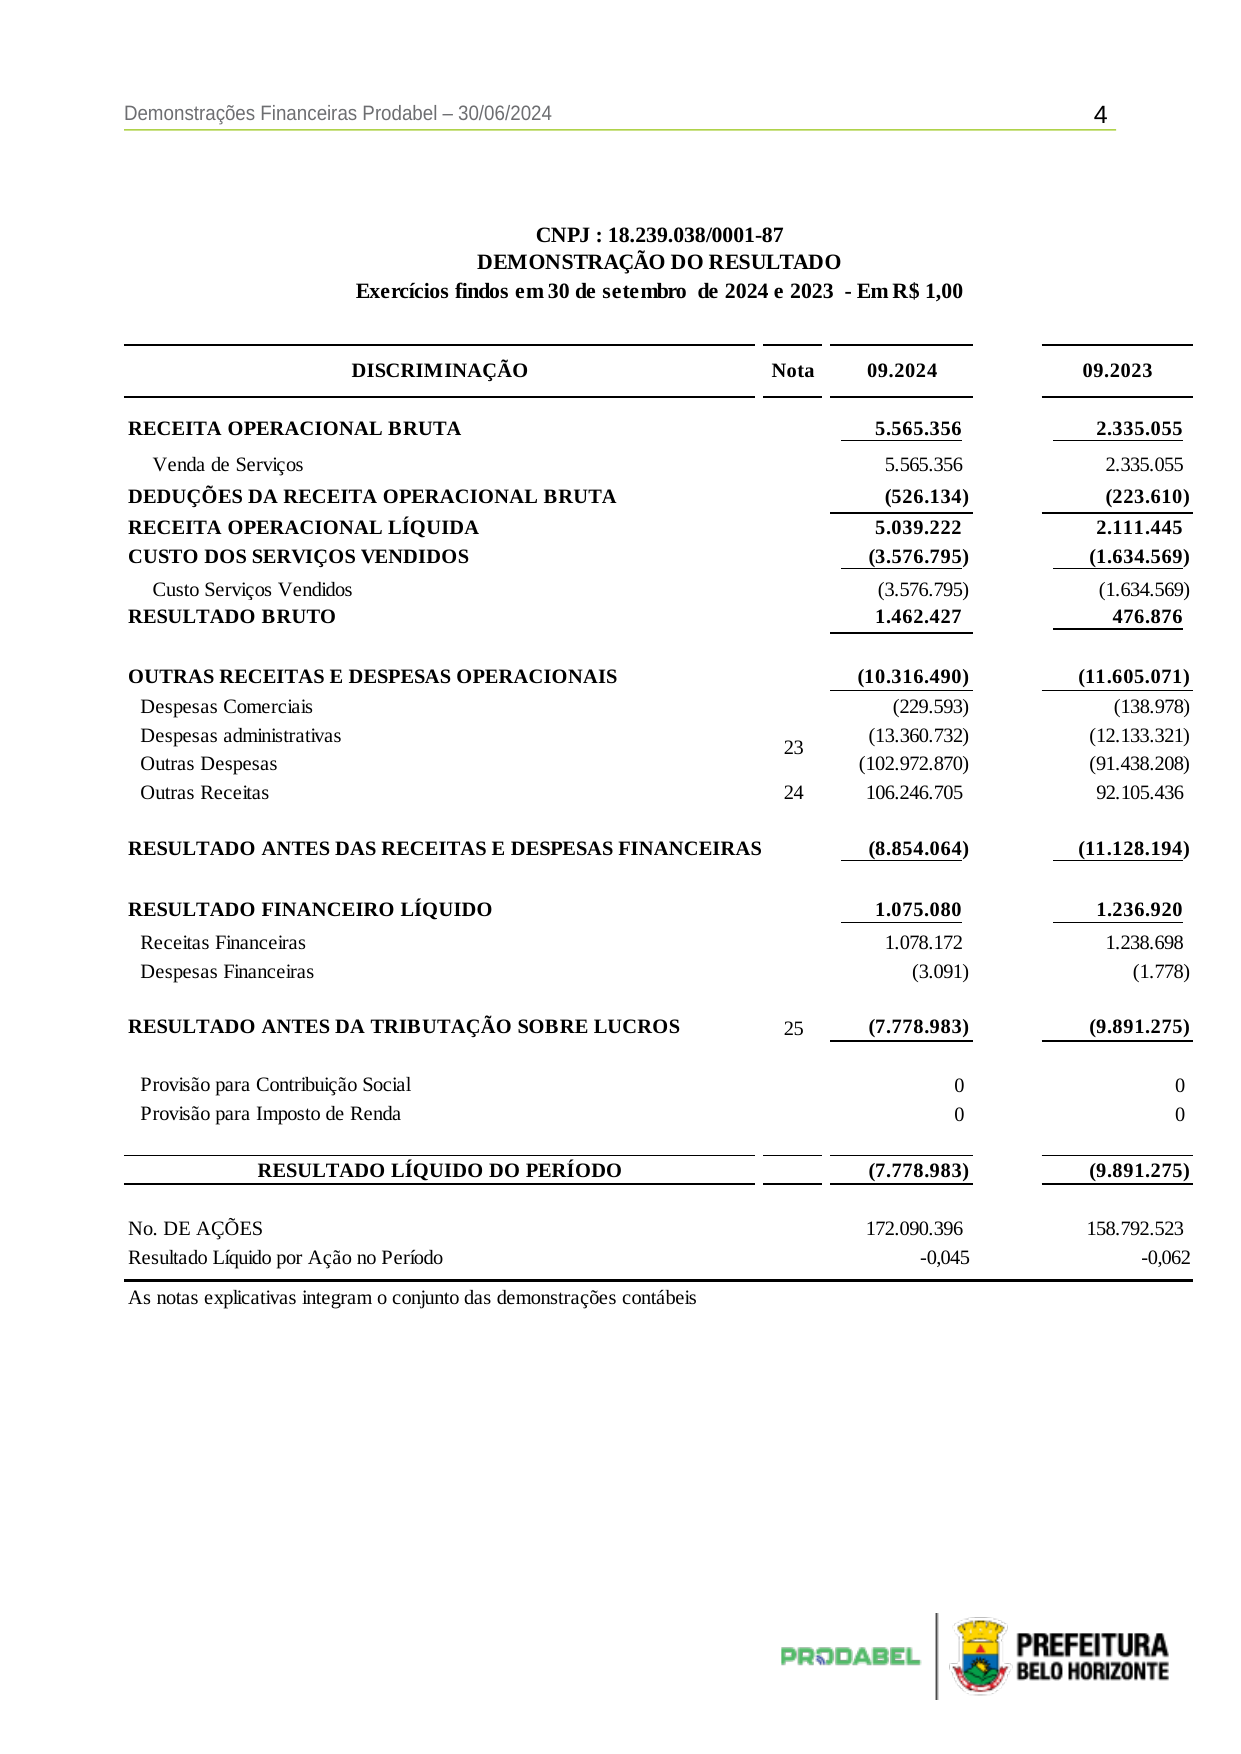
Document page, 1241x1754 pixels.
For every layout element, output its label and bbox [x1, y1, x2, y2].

picture [781, 1613, 1169, 1700]
